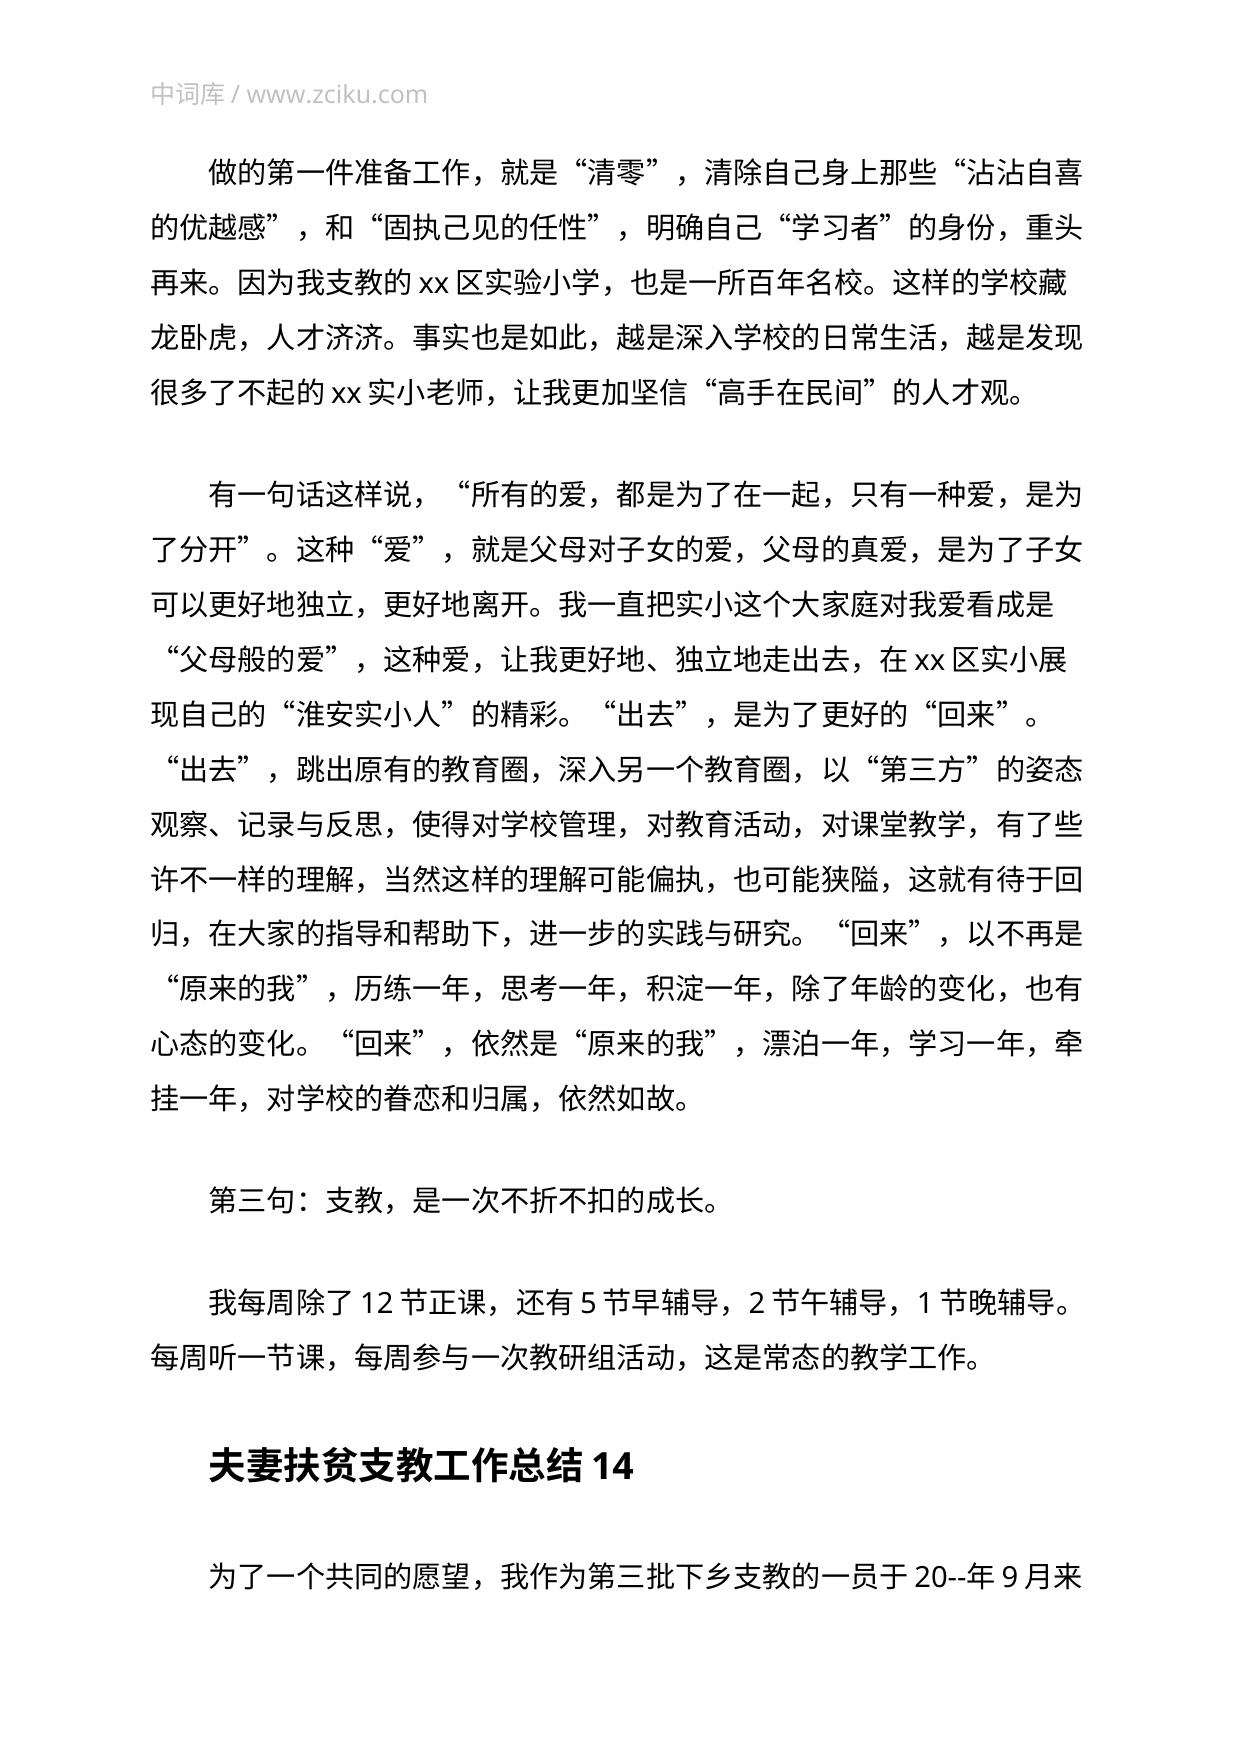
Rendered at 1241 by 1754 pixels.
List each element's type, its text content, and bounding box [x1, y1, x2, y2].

text 有一句话这样说，“所有的爱，都是为了在一起，只有一种爱，是为了分开”。这种“爱”，就是父母对子女的爱，父母的真爱，是为了子女可以更好地独立，更好地离开。我一直把实小这个大家庭对我爱看成是“父母般的爱”，这种爱，让我更好地、独立地走出去，在xx区实小展现自己的“淮安实小人”的精彩。“出去”，是为了更好的“回来”。“出去”，跳出原有的教育圈，深入另一个教育圈，以“第三方”的姿态观察、记录与反思，使得对学校管理，对教育活动，对课堂教学，有了些许不一样的理解，当然这样的理解可能偏执，也可能狭隘，这就有待于回归，在大家的指导和帮助下，进一步的实践与研究。“回来”，以不再是“原来的我”，历练一年，思考一年，积淀一年，除了年龄的变化，也有心态的变化。“回来”，依然是“原来的我”，漂泊一年，学习一年，牵挂一年，对学校的眷恋和归属，依然如故。 [150, 472, 1090, 1118]
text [150, 1553, 1090, 1596]
text 第三句：支教，是一次不折不扣的成长。 [150, 1177, 1090, 1220]
text 做的第一件准备工作，就是“清零”，清除自己身上那些“沾沾自喜的优越感”，和“固执己见的任性”，明确自己“学习者”的身份，重头再来。因为我支教的xx区实验小学，也是一所百年名校。这样的学校藏龙卧虎，人才济济。事实也是如此，越是深入学校的日常生活，越是发现很多了不起的xx实小老师，让我更加坚信“高手在民间”的人才观。 [150, 150, 1090, 412]
text 我每周除了12节正课，还有5节早辅导，2节午辅导，1节晚辅导。每周听一节课，每周参与一次教研组活动，这是常态的教学工作。 [150, 1279, 1090, 1376]
text 夫妻扶贫支教工作总结14 [150, 1436, 1090, 1490]
